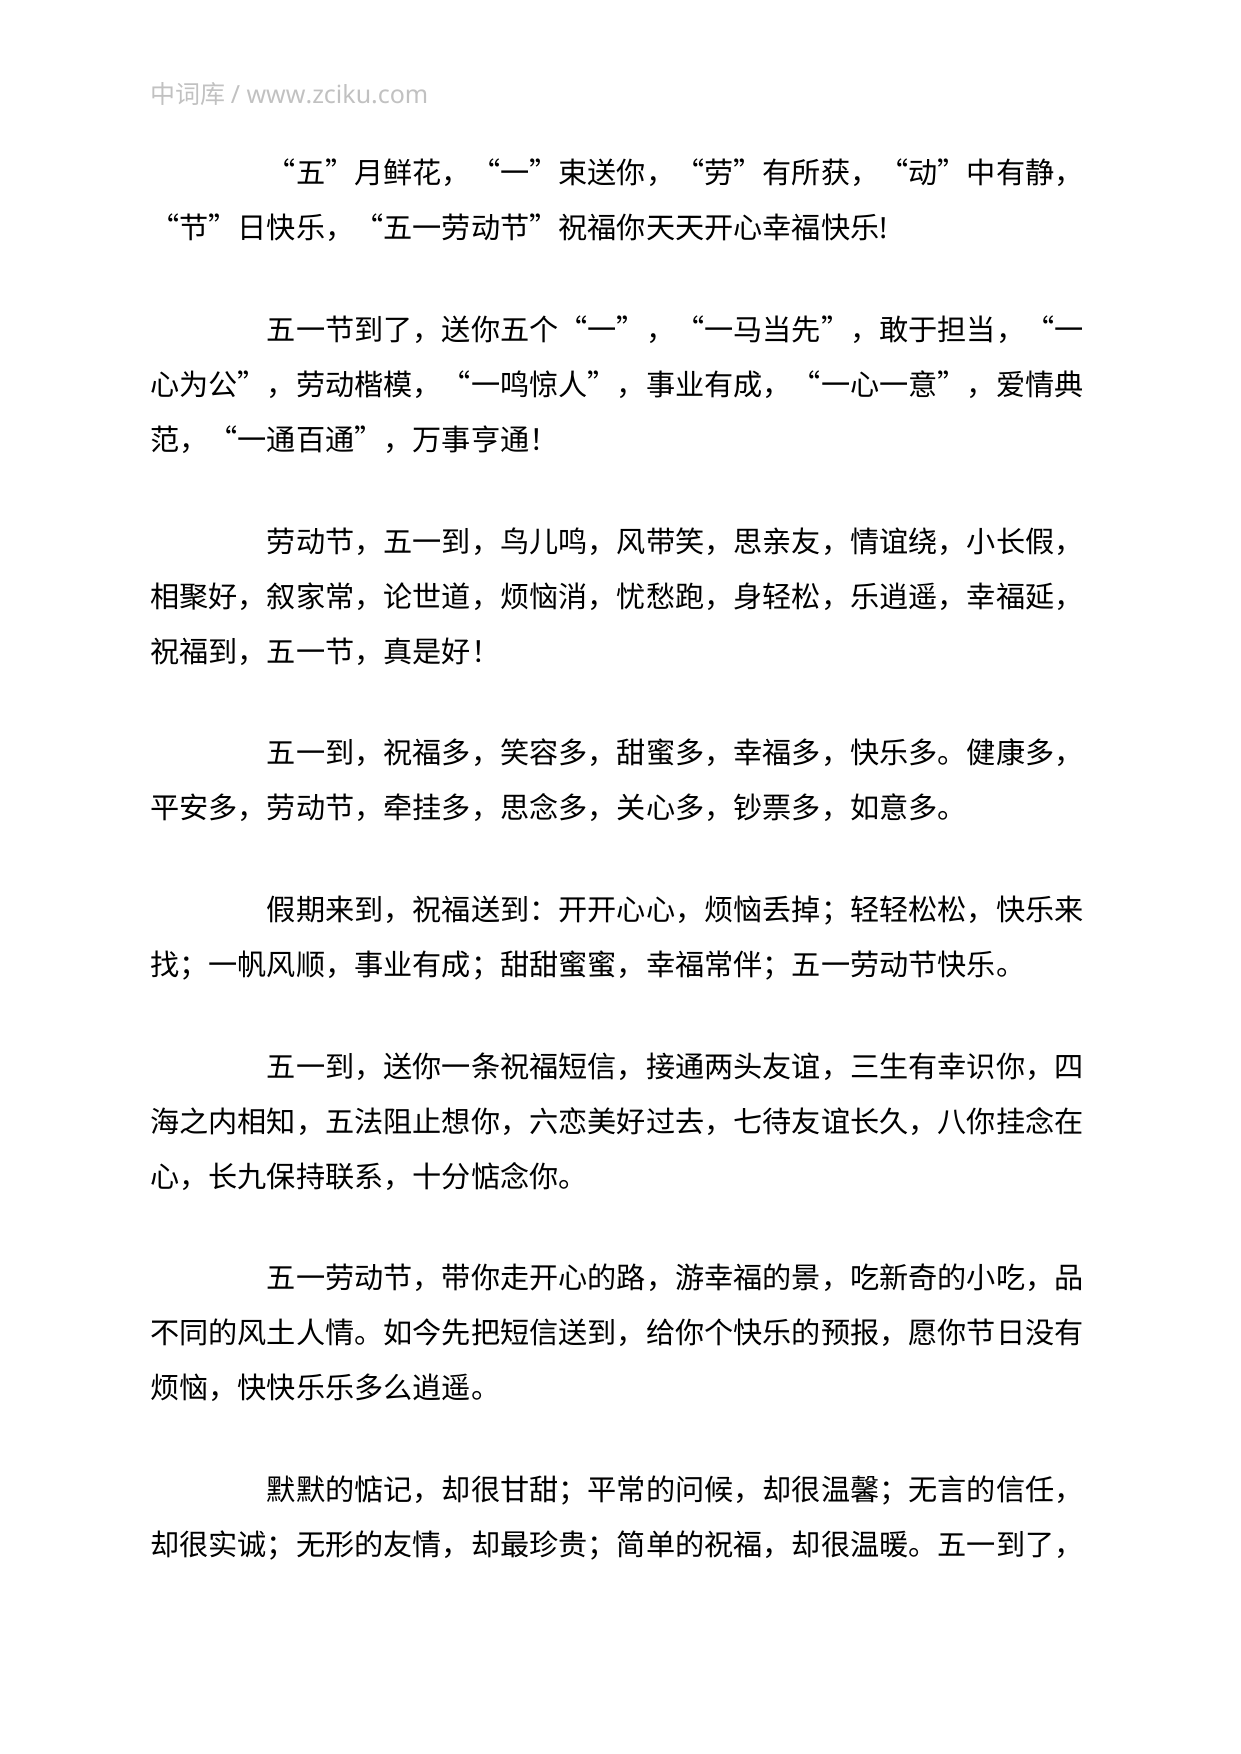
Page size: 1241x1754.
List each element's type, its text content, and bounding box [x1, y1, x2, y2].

text 五一劳动节，带你走开心的路，游幸福的景，吃新奇的小吃，品不同的风土人情。如今先把短信送到，给你个快乐的预报，愿你节日没有烦恼，快快乐乐多么逍遥。 [150, 1255, 1090, 1407]
text 五一到，送你一条祝福短信，接通两头友谊，三生有幸识你，四海之内相知，五法阻止想你，六恋美好过去，七待友谊长久，八你挂念在心，长九保持联系，十分惦念你。 [150, 1043, 1090, 1195]
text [150, 1466, 1090, 1564]
text 五一到，祝福多，笑容多，甜蜜多，幸福多，快乐多。健康多，平安多，劳动节，牵挂多，思念多，关心多，钞票多，如意多。 [150, 730, 1090, 827]
text 假期来到，祝福送到：开开心心，烦恼丢掉；轻轻松松，快乐来找；一帆风顺，事业有成；甜甜蜜蜜，幸福常伴；五一劳动节快乐。 [150, 887, 1090, 984]
text 劳动节，五一到，鸟儿鸣，风带笑，思亲友，情谊绕，小长假，相聚好，叙家常，论世道，烦恼消，忧愁跑，身轻松，乐逍遥，幸福延，祝福到，五一节，真是好！ [150, 518, 1090, 671]
text “五”月鲜花，“一”束送你，“劳”有所获，“动”中有静，“节”日快乐，“五一劳动节”祝福你天天开心幸福快乐! [150, 150, 1090, 247]
text 五一节到了，送你五个“一”，“一马当先”，敢于担当，“一心为公”，劳动楷模，“一鸣惊人”，事业有成，“一心一意”，爱情典范，“一通百通”，万事亨通！ [150, 307, 1090, 459]
